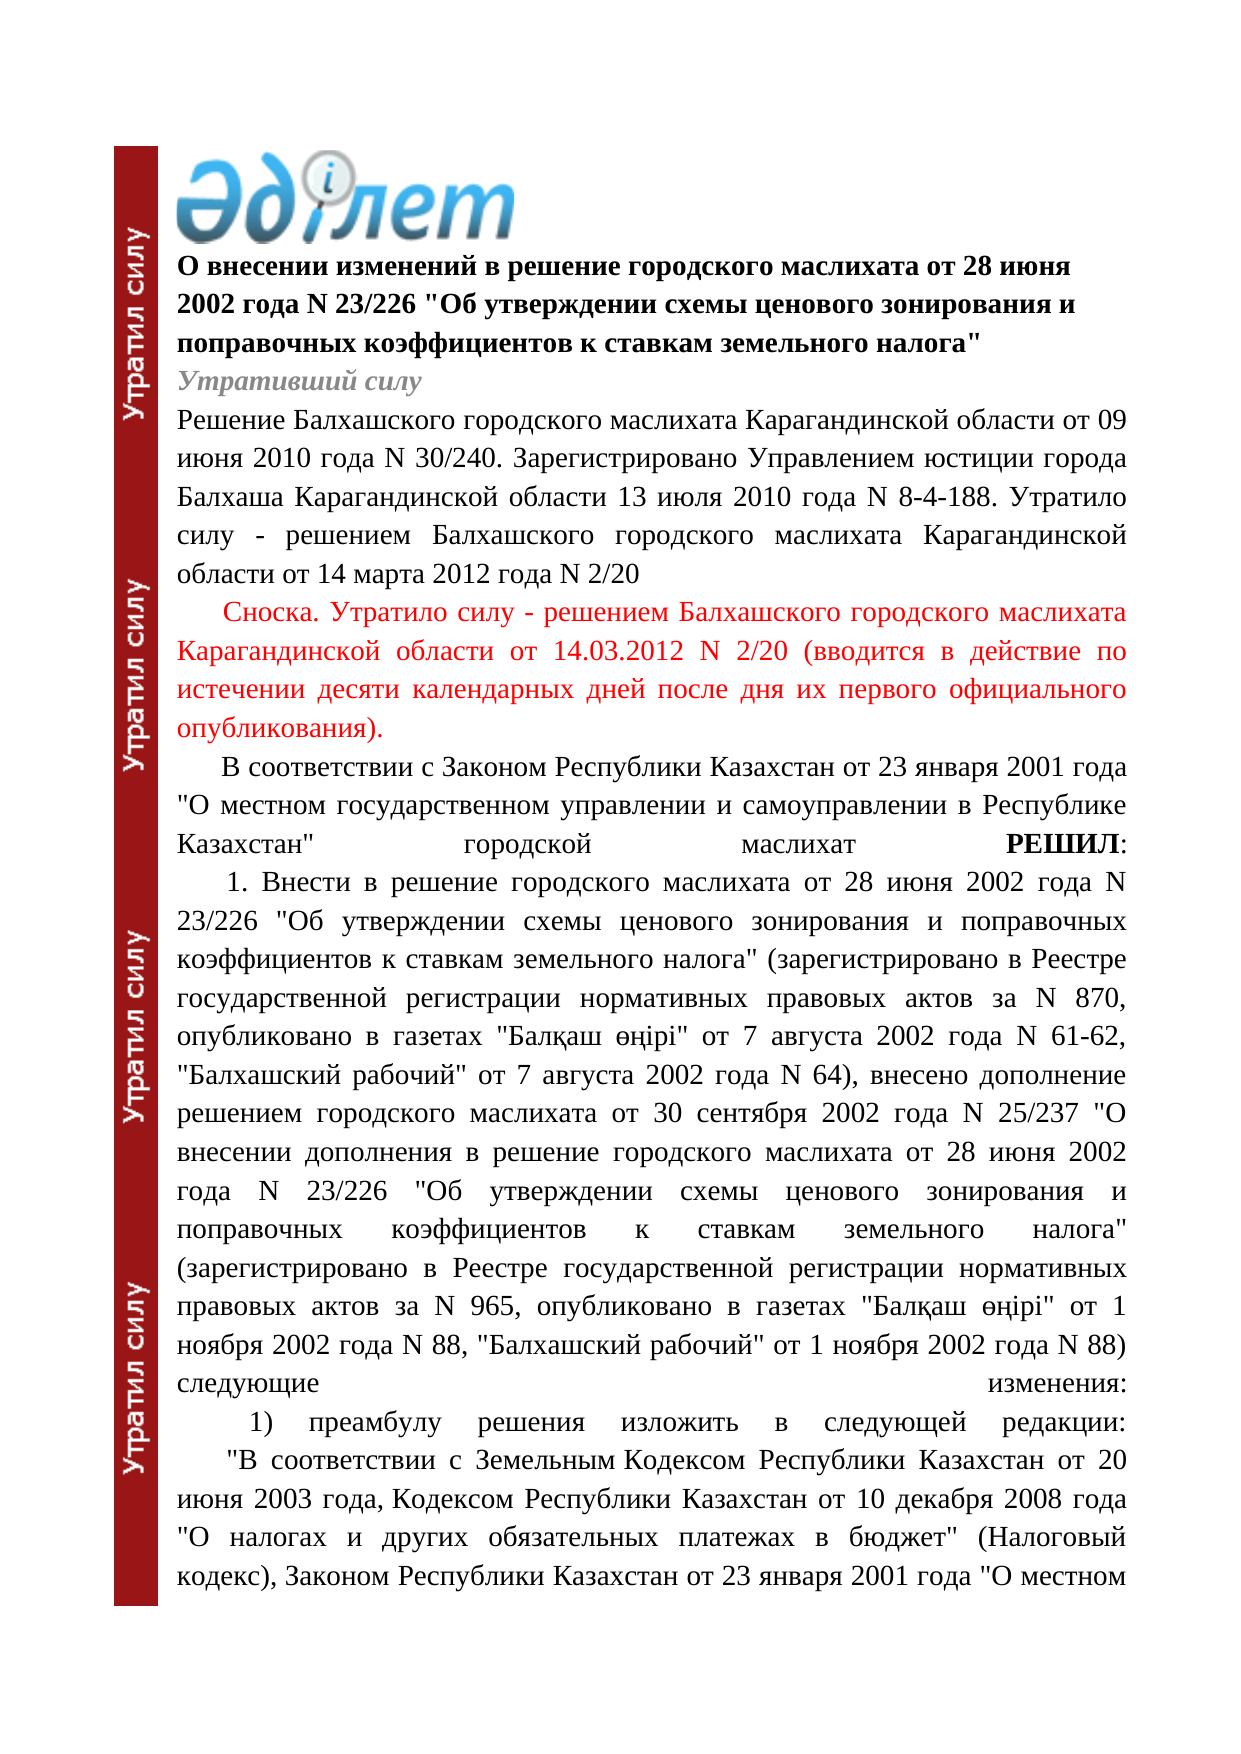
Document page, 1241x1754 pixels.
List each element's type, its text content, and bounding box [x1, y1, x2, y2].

picture [114, 589, 158, 594]
picture [176, 150, 515, 244]
text Решение Балхашского городского маслихата Карагандинской области от 09 июня 2010 года N 30/240. Зарегистрировано Управлением юстиции города Балхаша Карагандинской области 13 июля 2010 года N 8-4-188. Утратило силу - решением Балхашского городского маслихата Карагандинской области от 14 марта 2012 года N 2/20 [112, 402, 1128, 589]
text Сноска. Утратило силу - решением Балхашского городского маслихата Карагандинской области от 14.03.2012 N 2/20 (вводится в действие по истечении десяти календарных дней после дня их первого официального опубликования). [112, 594, 1128, 744]
picture [114, 146, 158, 248]
picture [114, 744, 158, 749]
picture [114, 358, 158, 363]
picture [114, 1592, 158, 1606]
text О внесении изменений в решение городского маслихата от 28 июня 2002 года N 23/226 "Об утверждении схемы ценового зонирования и поправочных коэффициентов к ставкам земельного налога" [112, 248, 1128, 358]
picture [114, 397, 158, 402]
text Утративший силу [112, 363, 1128, 397]
